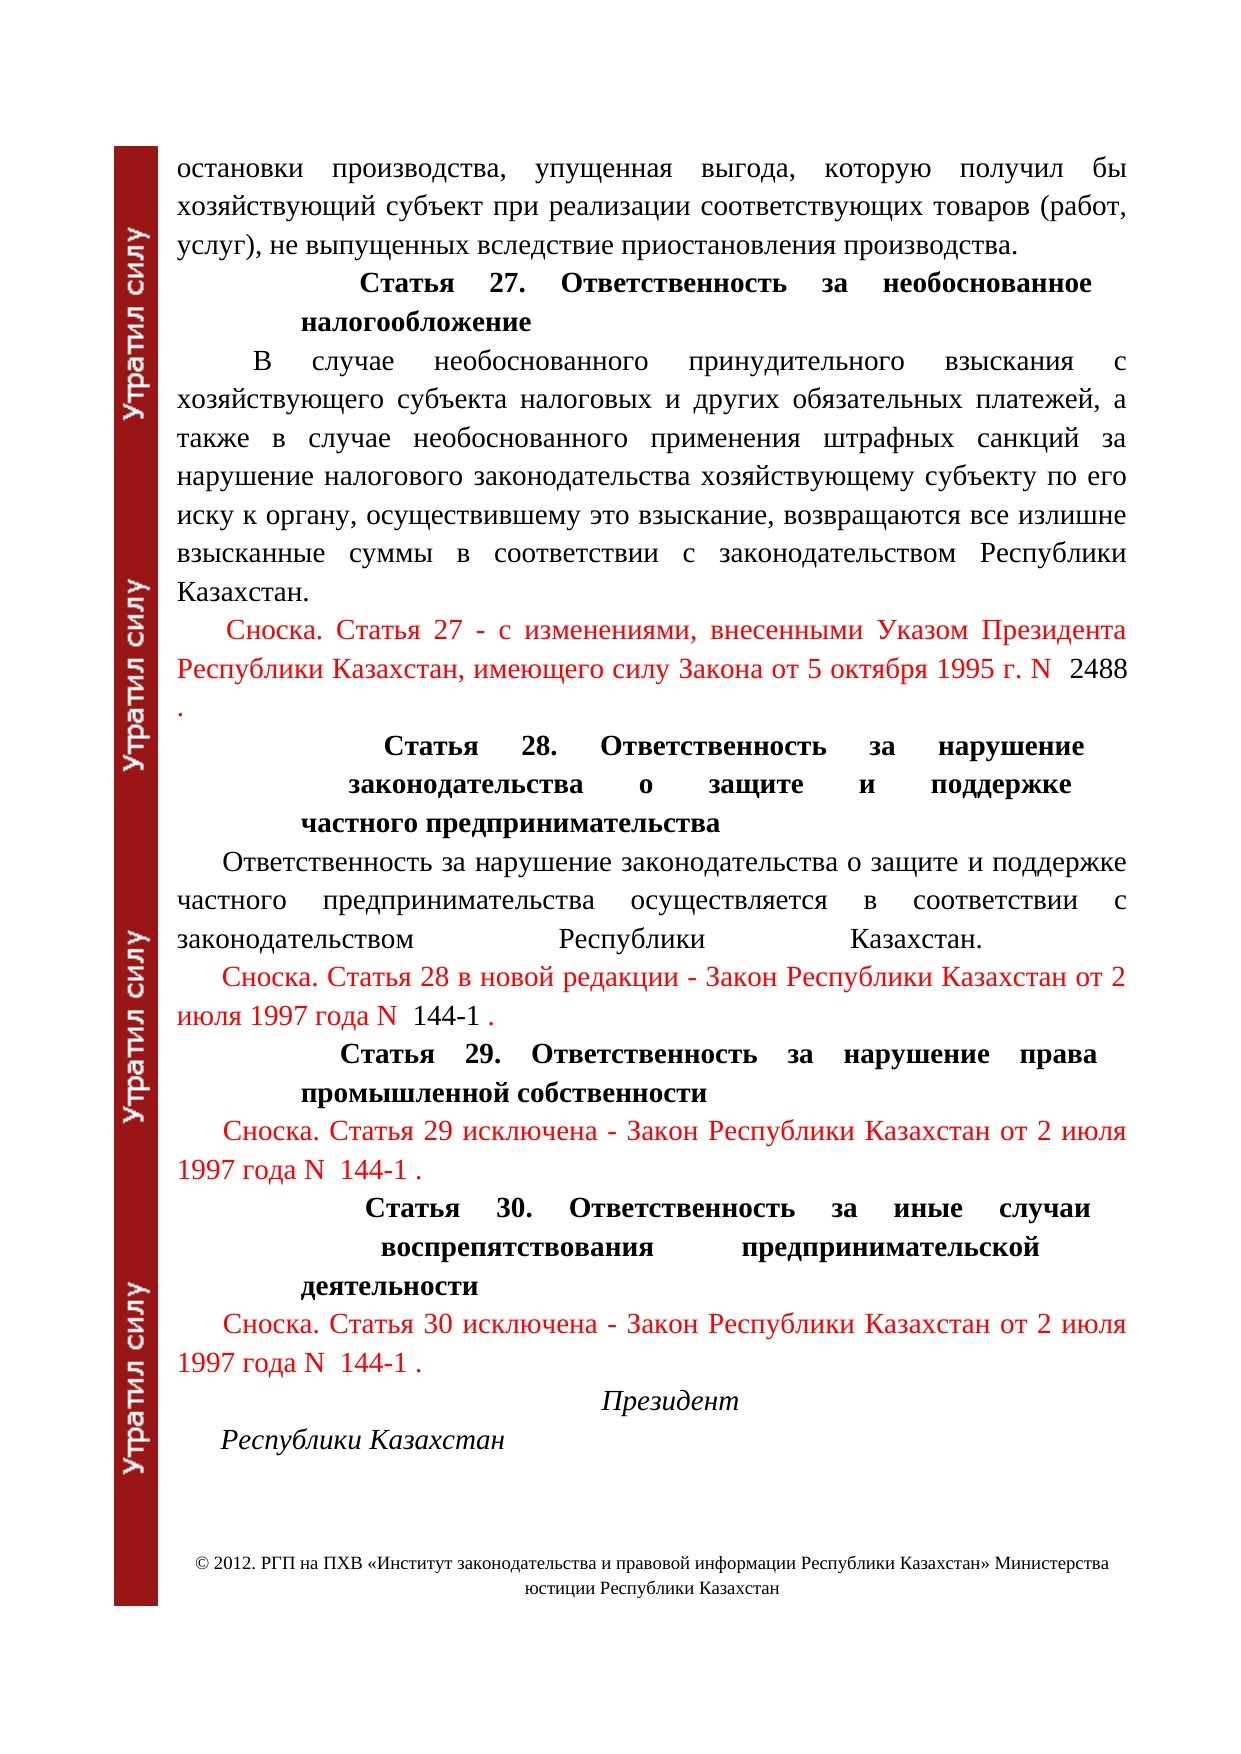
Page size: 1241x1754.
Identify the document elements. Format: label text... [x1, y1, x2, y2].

text Статья 29. Ответственность за нарушение права промышленной собственности [112, 1036, 1128, 1108]
text В случае необоснованного принудительного взыскания с хозяйствующего субъекта налоговых и других обязательных платежей, а также в случае необоснованного применения штрафных санкций за нарушение налогового законодательства хозяйствующему субъекту по его иску к органу, осуществившему это взыскание, возвращаются все излишне взысканные суммы в соответствии с законодательством Республики Казахстан. Сноска. Статья 27 - с изменениями, внесенными Указом Президента Республики Казахстан, имеющего силу Закона от 5 октября 1995 г. N 2488 . [112, 343, 1128, 723]
picture [114, 839, 158, 844]
picture [114, 1598, 158, 1606]
text Статья 27. Ответственность за необоснованное налогообложение [112, 266, 1128, 338]
picture [114, 1455, 158, 1552]
picture [114, 261, 158, 266]
picture [114, 723, 158, 728]
picture [114, 1378, 158, 1383]
text Статья 28. Ответственность за нарушение законодательства о защите и поддержке частного предпринимательства [112, 728, 1128, 839]
text Сноска. Статья 30 исключена - Закон Республики Казахстан от 2 июля 1997 года N 144-1 . [112, 1306, 1128, 1378]
text Президент Республики Казахстан [112, 1383, 1128, 1455]
text Ответственность за нарушение законодательства о защите и поддержке частного предпринимательства осуществляется в соответствии с законодательством Республики Казахстан. Сноска. Статья 28 в новой редакции - Закон Республики Казахстан от 2 июля 1997 года N 144-1 . [112, 844, 1128, 1031]
picture [114, 1108, 158, 1113]
text Статья 30. Ответственность за иные случаи воспрепятствования предпринимательской деятельности [112, 1191, 1128, 1301]
picture [114, 1186, 158, 1191]
picture [114, 1031, 158, 1036]
picture [114, 1301, 158, 1306]
picture [114, 146, 158, 150]
picture [114, 338, 158, 343]
text Сноска. Статья 29 исключена - Закон Республики Казахстан от 2 июля 1997 года N 144-1 . [112, 1113, 1128, 1186]
text © 2012. РГП на ПХВ «Институт законодательства и правовой информации Республики Казахстан» Министерства юстиции Республики Казахстан [112, 1552, 1128, 1598]
